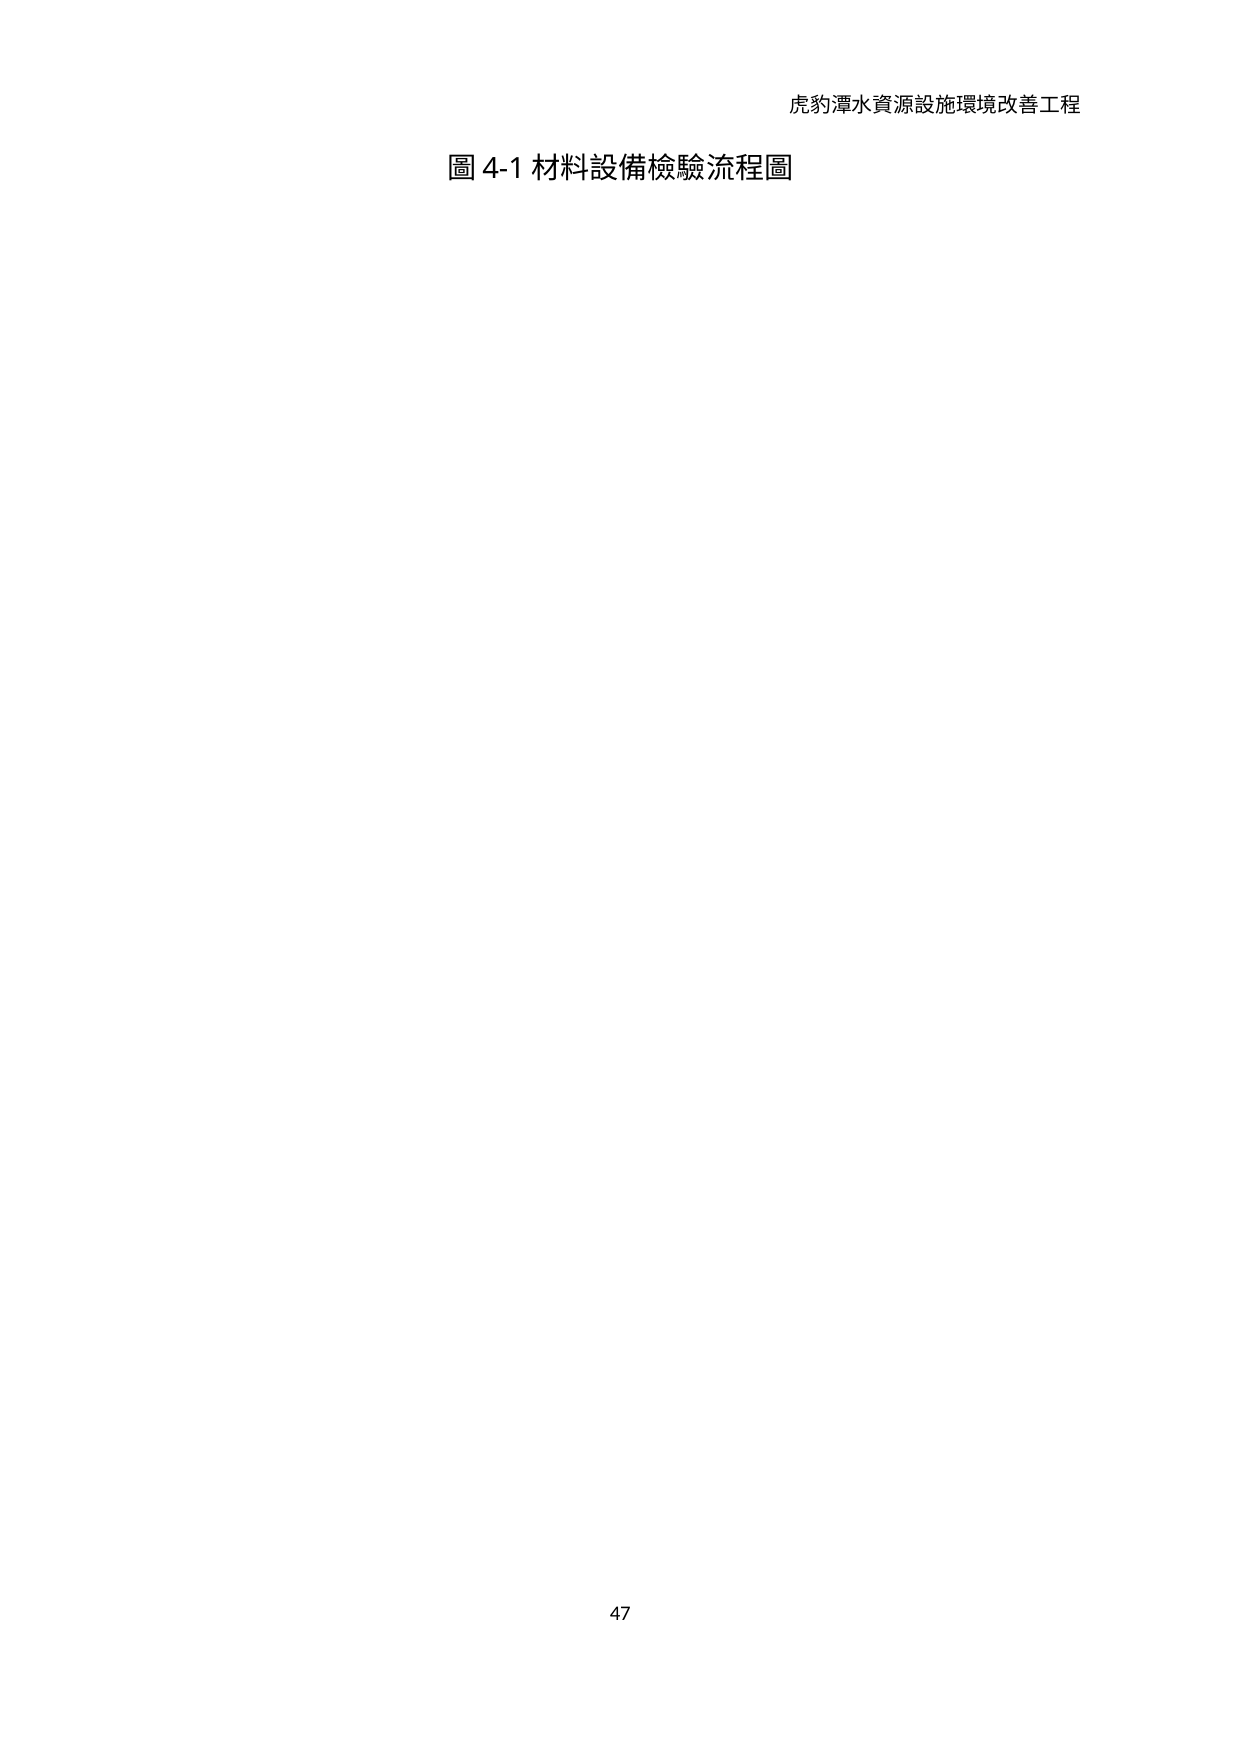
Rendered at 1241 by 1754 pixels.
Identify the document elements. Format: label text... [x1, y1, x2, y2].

text 圖4-1材料設備檢驗流程圖 [101, 128, 1081, 203]
